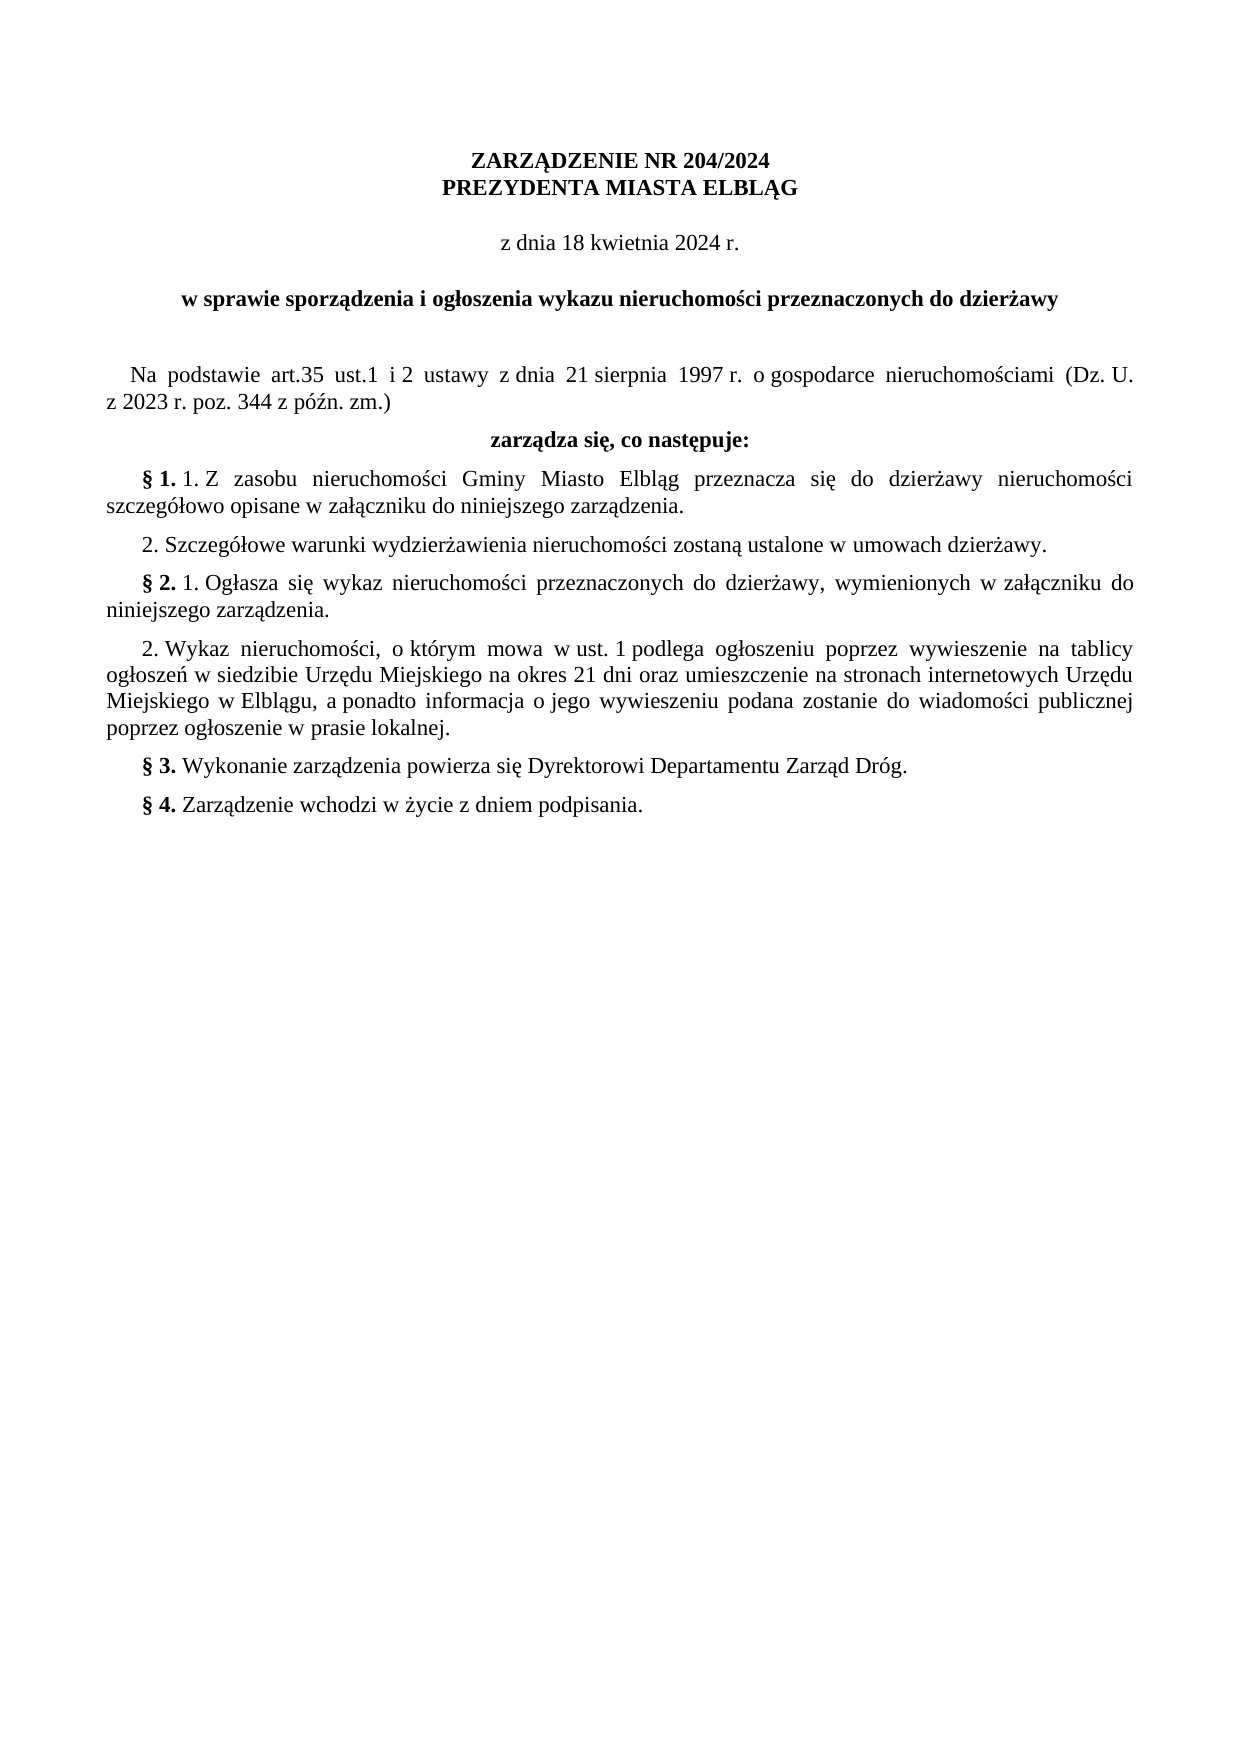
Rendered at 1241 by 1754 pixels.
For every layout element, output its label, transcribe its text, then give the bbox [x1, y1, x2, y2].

text § 3. Wykonanie zarządzenia powierza się Dyrektorowi Departamentu Zarząd Dróg. [106, 753, 1134, 779]
text 2. Szczegółowe warunki wydzierżawienia nieruchomości zostaną ustalone w umowach dzierżawy. [106, 531, 1134, 557]
text zarządza się, co następuje: [106, 427, 1134, 453]
text § 1. 1. Z zasobu nieruchomości Gminy Miasto Elbląg przeznacza się do dzierżawy nieruchomości szczegółowo opisane w załączniku do niniejszego zarządzenia. [106, 465, 1134, 518]
text z dnia 18 kwietnia 2024 r. [106, 229, 1134, 256]
text 2. Wykaz nieruchomości, o którym mowa w ust. 1 podlega ogłoszeniu poprzez wywieszenie na tablicy ogłoszeń w siedzibie Urzędu Miejskiego na okres 21 dni oraz umieszczenie na stronach internetowych Urzędu Miejskiego w Elblągu, a ponadto informacja o jego wywieszeniu podana zostanie do wiadomości publicznej poprzez ogłoszenie w prasie lokalnej. [106, 635, 1134, 740]
text § 4. Zarządzenie wchodzi w życie z dniem podpisania. [106, 791, 1134, 818]
text w sprawie sporządzenia i ogłoszenia wykazu nieruchomości przeznaczonych do dzierżawy [106, 285, 1134, 311]
text § 2. 1. Ogłasza się wykaz nieruchomości przeznaczonych do dzierżawy, wymienionych w załączniku do niniejszego zarządzenia. [106, 569, 1134, 622]
text Na podstawie art.35 ust.1 i 2 ustawy z dnia 21 sierpnia 1997 r. o gospodarce nieruchomościami (Dz. U. z 2023 r. poz. 344 z późn. zm.) [106, 361, 1134, 414]
text Zarządzenie Nr 204/2024 Prezydenta Miasta Elbląg [106, 148, 1134, 200]
